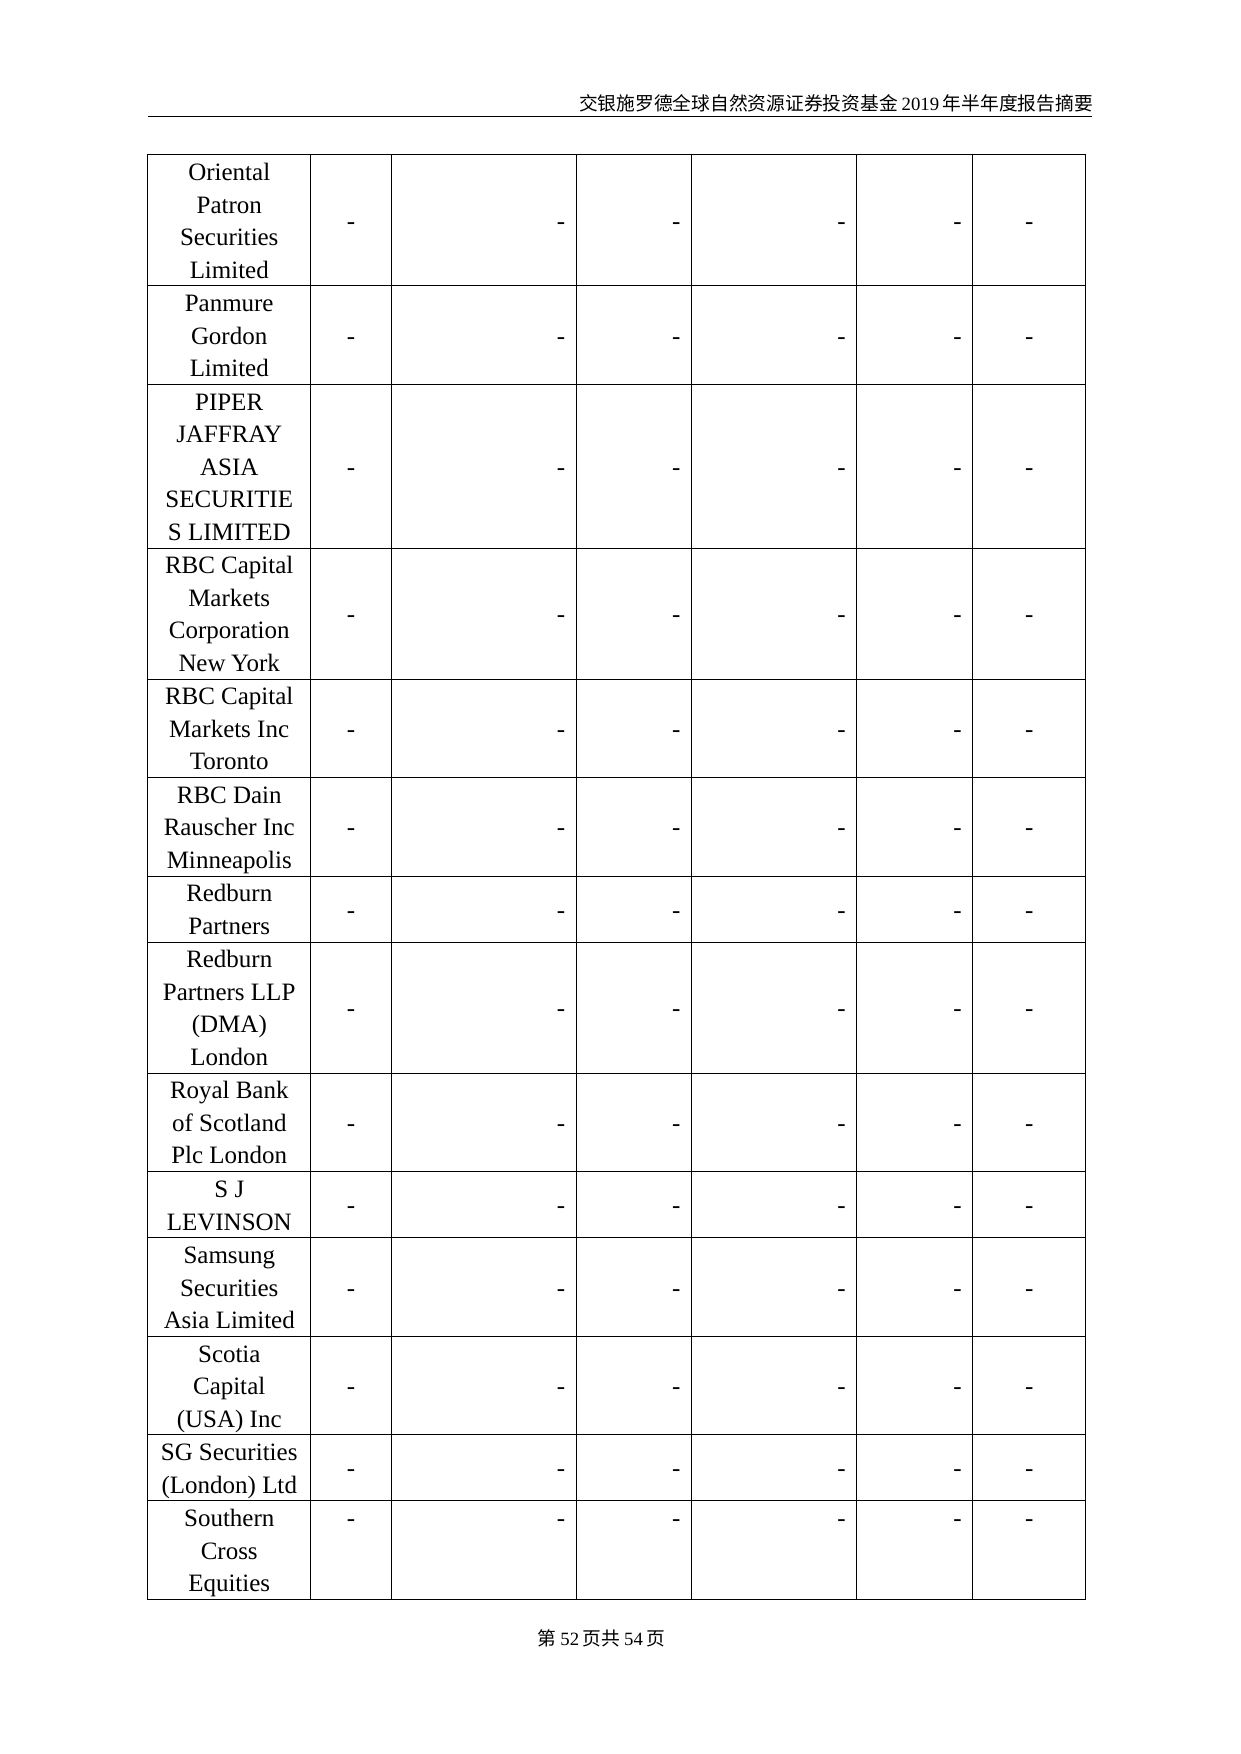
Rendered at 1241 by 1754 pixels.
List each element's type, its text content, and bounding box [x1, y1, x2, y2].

table_cell - [577, 1501, 691, 1599]
table_cell - [857, 1337, 972, 1434]
table_cell - [577, 1337, 691, 1434]
table_cell - [692, 943, 856, 1073]
table_cell - [577, 1238, 691, 1336]
table_cell - [392, 286, 576, 384]
table_cell - [692, 680, 856, 777]
table_cell - [311, 943, 391, 1073]
table_cell - [692, 1074, 856, 1171]
table_cell - [973, 943, 1085, 1073]
table_cell - [857, 877, 972, 942]
table_cell - [311, 1501, 391, 1599]
table_cell - [577, 778, 691, 876]
table_cell - [973, 1501, 1085, 1599]
table_cell - [577, 286, 691, 384]
table_cell - [577, 1074, 691, 1171]
table_cell Redburn Partners [148, 877, 310, 942]
table_cell - [973, 1238, 1085, 1336]
table_cell - [577, 877, 691, 942]
table_cell - [311, 1337, 391, 1434]
table_cell - [577, 155, 691, 285]
table_cell - [692, 1172, 856, 1237]
table_cell - [692, 549, 856, 678]
table_cell - [692, 1501, 856, 1599]
table_cell - [857, 1074, 972, 1171]
table_cell - [392, 1172, 576, 1237]
table_cell - [973, 1435, 1085, 1500]
table_cell - [577, 385, 691, 547]
table_cell - [973, 286, 1085, 384]
table_cell Oriental Patron Securities Limited [148, 155, 310, 285]
table_cell - [857, 1435, 972, 1500]
table_cell - [311, 1074, 391, 1171]
table_cell Redburn Partners LLP (DMA) London [148, 943, 310, 1073]
table_cell - [973, 549, 1085, 678]
table_cell - [311, 1238, 391, 1336]
table_cell - [577, 549, 691, 678]
table_cell - [392, 1238, 576, 1336]
table_cell - [973, 877, 1085, 942]
table_cell - [692, 286, 856, 384]
table_cell - [857, 1238, 972, 1336]
table_cell Panmure Gordon Limited [148, 286, 310, 384]
table_cell - [392, 1501, 576, 1599]
table_cell RBC Dain Rauscher Inc Minneapolis [148, 778, 310, 876]
table_cell - [857, 385, 972, 547]
table_cell - [392, 778, 576, 876]
table_cell - [857, 943, 972, 1073]
table_cell - [311, 877, 391, 942]
table_cell - [311, 778, 391, 876]
table_cell - [857, 286, 972, 384]
table_cell - [692, 778, 856, 876]
table_cell - [311, 1435, 391, 1500]
table_cell - [973, 778, 1085, 876]
table_cell - [857, 155, 972, 285]
table_cell - [857, 1172, 972, 1237]
table_cell - [692, 1238, 856, 1336]
table_cell - [692, 385, 856, 547]
table_cell - [392, 943, 576, 1073]
table_cell - [311, 549, 391, 678]
table_cell - [692, 1337, 856, 1434]
table_cell - [311, 385, 391, 547]
table_cell - [392, 1337, 576, 1434]
table_cell - [692, 1435, 856, 1500]
table_cell - [973, 385, 1085, 547]
table_cell - [311, 286, 391, 384]
table_cell - [311, 1172, 391, 1237]
table_cell - [692, 155, 856, 285]
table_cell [148, 1501, 310, 1599]
table_cell - [392, 1074, 576, 1171]
table_cell - [577, 1435, 691, 1500]
table_cell Scotia Capital (USA) Inc [148, 1337, 310, 1434]
table_cell - [857, 778, 972, 876]
table_cell - [392, 385, 576, 547]
table_cell S J LEVINSON [148, 1172, 310, 1237]
table_cell - [973, 1337, 1085, 1434]
table_cell - [973, 680, 1085, 777]
table_cell RBC Capital Markets Inc Toronto [148, 680, 310, 777]
table_cell - [973, 155, 1085, 285]
table_cell - [577, 943, 691, 1073]
table_cell - [577, 680, 691, 777]
table_cell - [857, 680, 972, 777]
table_cell - [392, 680, 576, 777]
table_cell - [392, 155, 576, 285]
table_cell - [973, 1074, 1085, 1171]
table_cell Royal Bank of Scotland Plc London [148, 1074, 310, 1171]
table_cell Samsung Securities Asia Limited [148, 1238, 310, 1336]
table_cell PIPER JAFFRAY ASIA SECURITIES LIMITED [148, 385, 310, 547]
table_cell - [311, 680, 391, 777]
table_cell - [692, 877, 856, 942]
table_cell - [973, 1172, 1085, 1237]
table_cell - [857, 549, 972, 678]
table_cell - [392, 1435, 576, 1500]
table_cell - [311, 155, 391, 285]
table_cell - [392, 877, 576, 942]
table_cell - [857, 1501, 972, 1599]
table_cell - [392, 549, 576, 678]
table_cell - [577, 1172, 691, 1237]
table_cell SG Securities (London) Ltd [148, 1435, 310, 1500]
table_cell RBC Capital Markets Corporation New York [148, 549, 310, 678]
